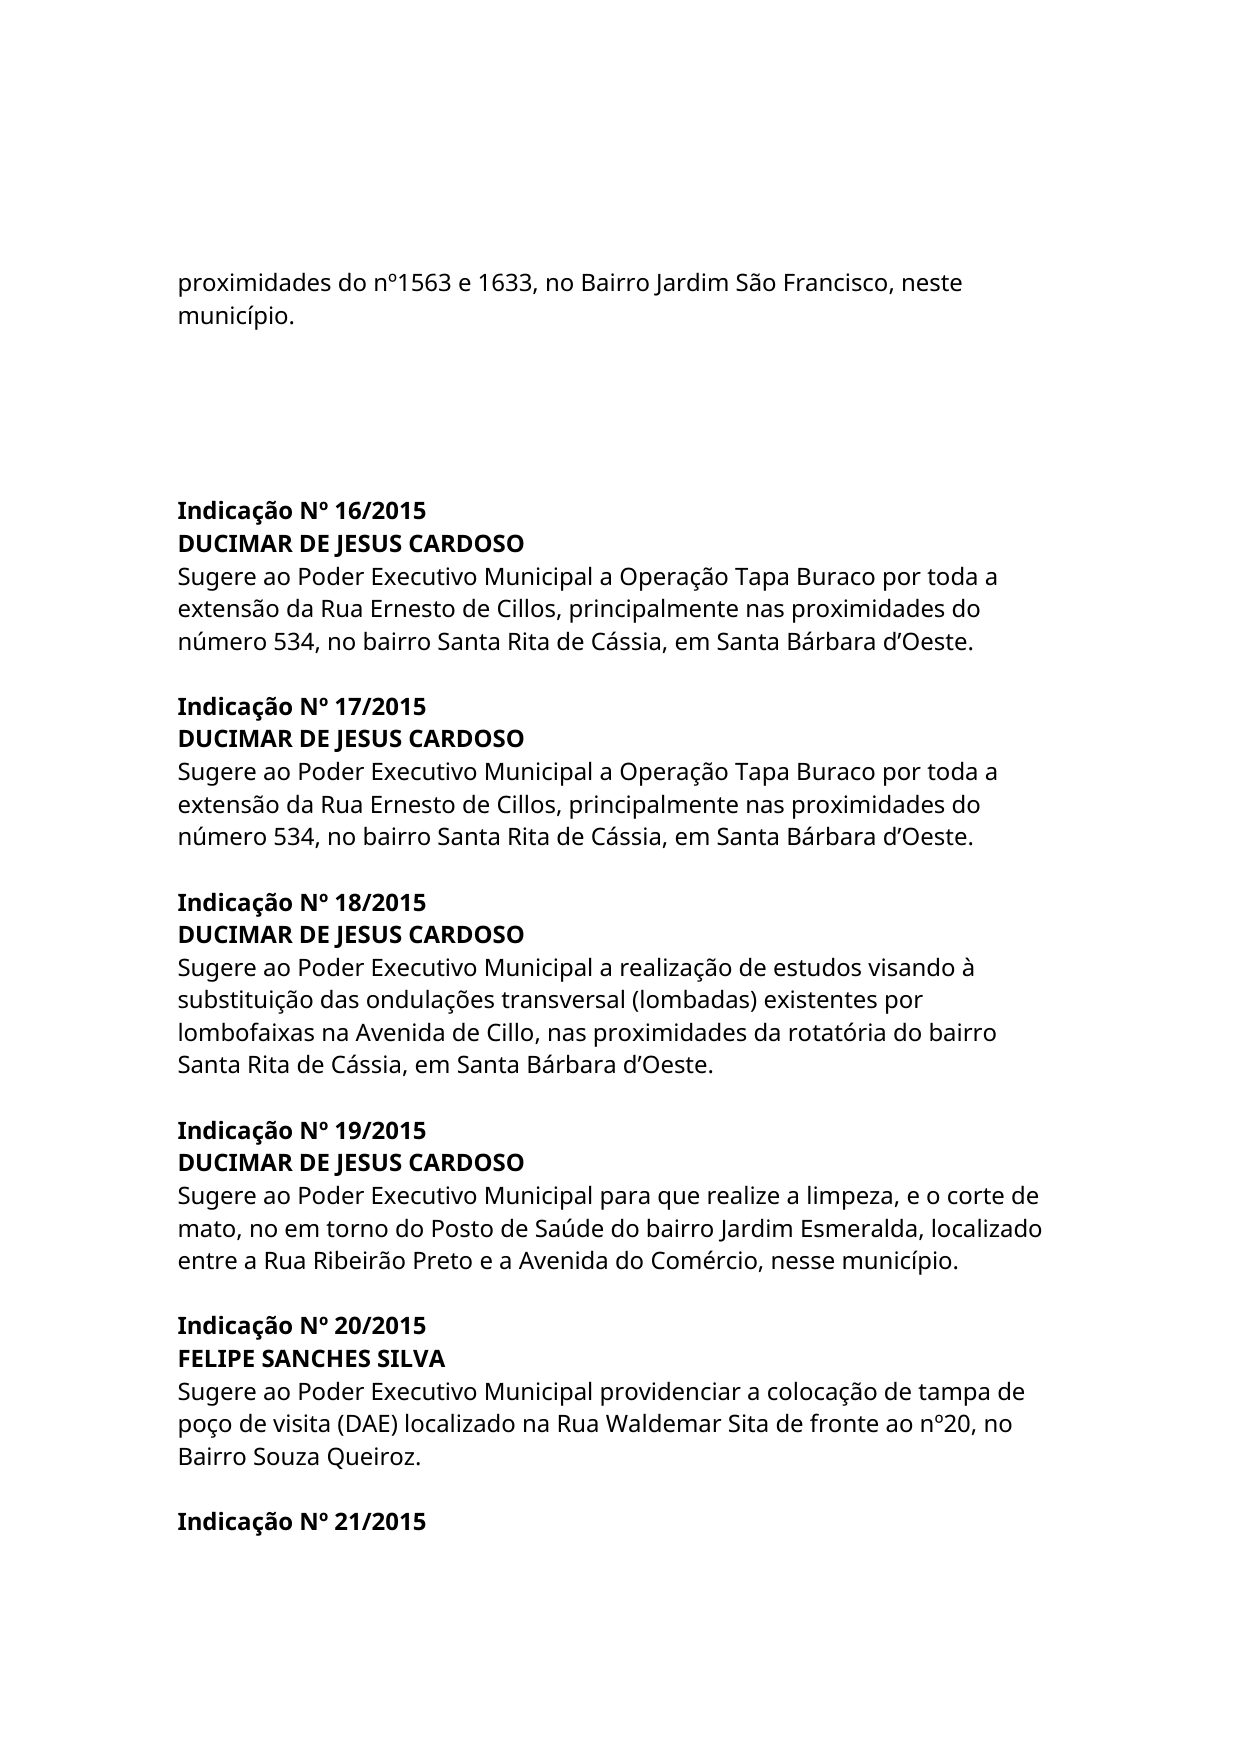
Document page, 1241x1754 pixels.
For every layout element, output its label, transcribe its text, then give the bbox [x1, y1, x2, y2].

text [177, 266, 1063, 331]
text Indicação Nº 20/2015 [177, 1309, 1063, 1342]
text Indicação Nº 19/2015 [177, 1113, 1063, 1146]
text Indicação Nº 18/2015 [177, 885, 1063, 918]
text DUCIMAR DE JESUS CARDOSO [177, 722, 1063, 755]
text Indicação Nº 17/2015 [177, 690, 1063, 722]
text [177, 1374, 1063, 1472]
text Sugere ao Poder Executivo Municipal a Operação Tapa Buraco por toda a extensão da Rua Ernesto de Cillos, principalmente nas proximidades do número 534, no bairro Santa Rita de Cássia, em Santa Bárbara d’Oeste. [177, 559, 1063, 657]
text FELIPE SANCHES SILVA [177, 1342, 1063, 1374]
text Indicação Nº 16/2015 [177, 494, 1063, 527]
text Sugere ao Poder Executivo Municipal a Operação Tapa Buraco por toda a extensão da Rua Ernesto de Cillos, principalmente nas proximidades do número 534, no bairro Santa Rita de Cássia, em Santa Bárbara d’Oeste. [177, 755, 1063, 853]
text Sugere ao Poder Executivo Municipal para que realize a limpeza, e o corte de mato, no em torno do Posto de Saúde do bairro Jardim Esmeralda, localizado entre a Rua Ribeirão Preto e a Avenida do Comércio, nesse município. [177, 1179, 1063, 1277]
text DUCIMAR DE JESUS CARDOSO [177, 1146, 1063, 1179]
text DUCIMAR DE JESUS CARDOSO [177, 527, 1063, 559]
text DUCIMAR DE JESUS CARDOSO [177, 918, 1063, 951]
text Indicação Nº 21/2015 [177, 1505, 1063, 1537]
text Sugere ao Poder Executivo Municipal a realização de estudos visando à substituição das ondulações transversal (lombadas) existentes por lombofaixas na Avenida de Cillo, nas proximidades da rotatória do bairro Santa Rita de Cássia, em Santa Bárbara d’Oeste. [177, 951, 1063, 1081]
